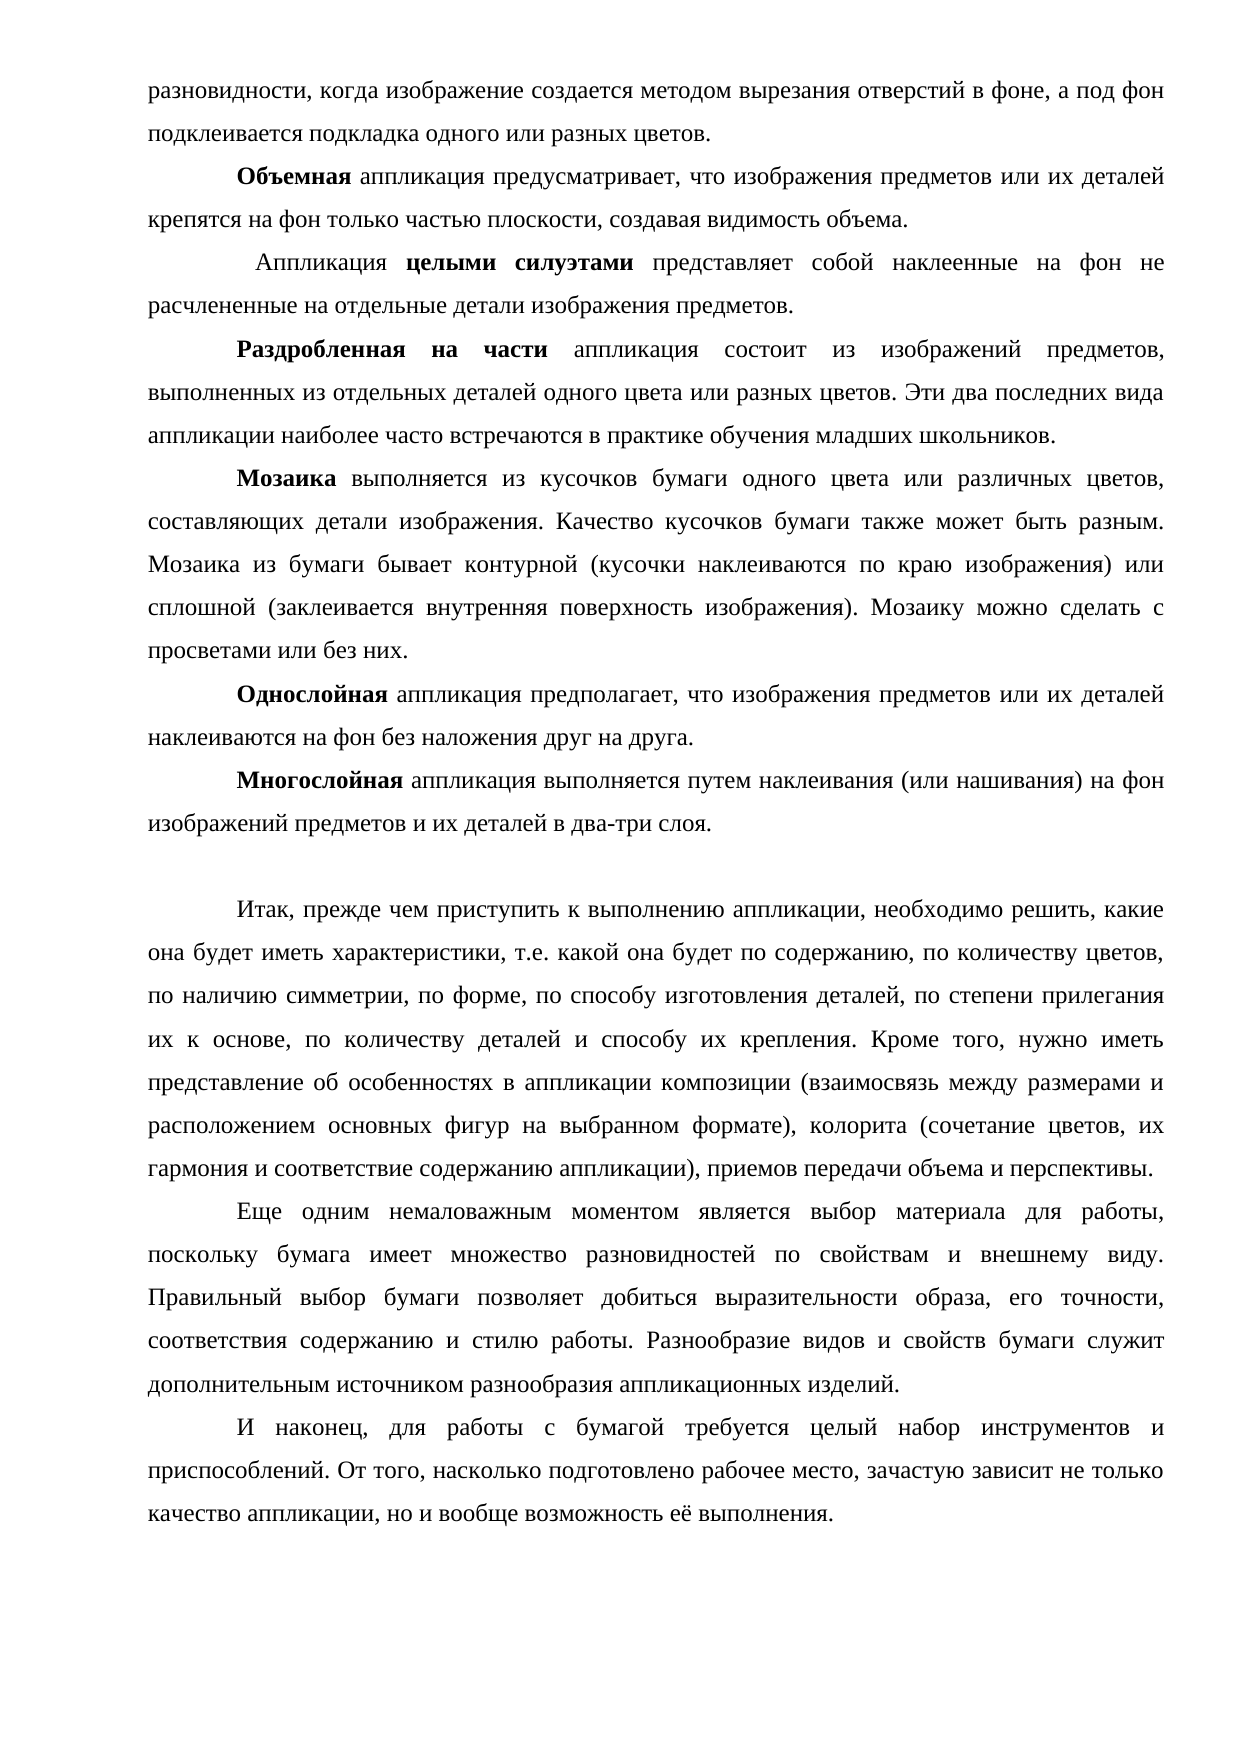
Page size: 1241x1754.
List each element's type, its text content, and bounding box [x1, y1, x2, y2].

text И наконец, для работы с бумагой требуется целый набор инструментов и приспособлений. От того, насколько подготовлено рабочее место, зачастую зависит не только качество аппликации, но и вообще возможность её выполнения. [148, 1412, 1165, 1527]
text Еще одним немаловажным моментом является выбор материала для работы, поскольку бумага имеет множество разновидностей по свойствам и внешнему виду. Правильный выбор бумаги позволяет добиться выразительности образа, его точности, соответствия содержанию и стилю работы. Разнообразие видов и свойств бумаги служит дополнительным источником разнообразия аппликационных изделий. [148, 1196, 1165, 1397]
text Аппликация целыми силуэтами представляет собой наклеенные на фон не расчлененные на отдельные детали изображения предметов. [148, 247, 1165, 319]
text Однослойная аппликация предполагает, что изображения предметов или их деталей наклеиваются на фон без наложения друг на друга. [148, 679, 1165, 751]
text Мозаика выполняется из кусочков бумаги одного цвета или различных цветов, составляющих детали изображения. Качество кусочков бумаги также может быть разным. Мозаика из бумаги бывает контурной (кусочки наклеиваются по краю изображения) или сплошной (заклеивается внутренняя поверхность изображения). Мозаику можно сделать с просветами или без них. [148, 463, 1165, 664]
text Итак, прежде чем приступить к выполнению аппликации, необходимо решить, какие она будет иметь характеристики, т.е. какой она будет по содержанию, по количеству цветов, по наличию симметрии, по форме, по способу изготовления деталей, по степени прилегания их к основе, по количеству деталей и способу их крепления. Кроме того, нужно иметь представление об особенностях в аппликации композиции (взаимосвязь между размерами и расположением основных фигур на выбранном формате), колорита (сочетание цветов, их гармония и соответствие содержанию аппликации), приемов передачи объема и перспективы. [148, 894, 1165, 1182]
text Раздробленная на части аппликация состоит из изображений предметов, выполненных из отдельных деталей одного цвета или разных цветов. Эти два последних вида аппликации наиболее часто встречаются в практике обучения младших школьников. [148, 334, 1165, 449]
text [148, 75, 1165, 147]
text Объемная аппликация предусматривает, что изображения предметов или их деталей крепятся на фон только частью плоскости, создавая видимость объема. [148, 161, 1165, 233]
text Многослойная аппликация выполняется путем наклеивания (или нашивания) на фон изображений предметов и их деталей в два-три слоя. [148, 765, 1165, 837]
